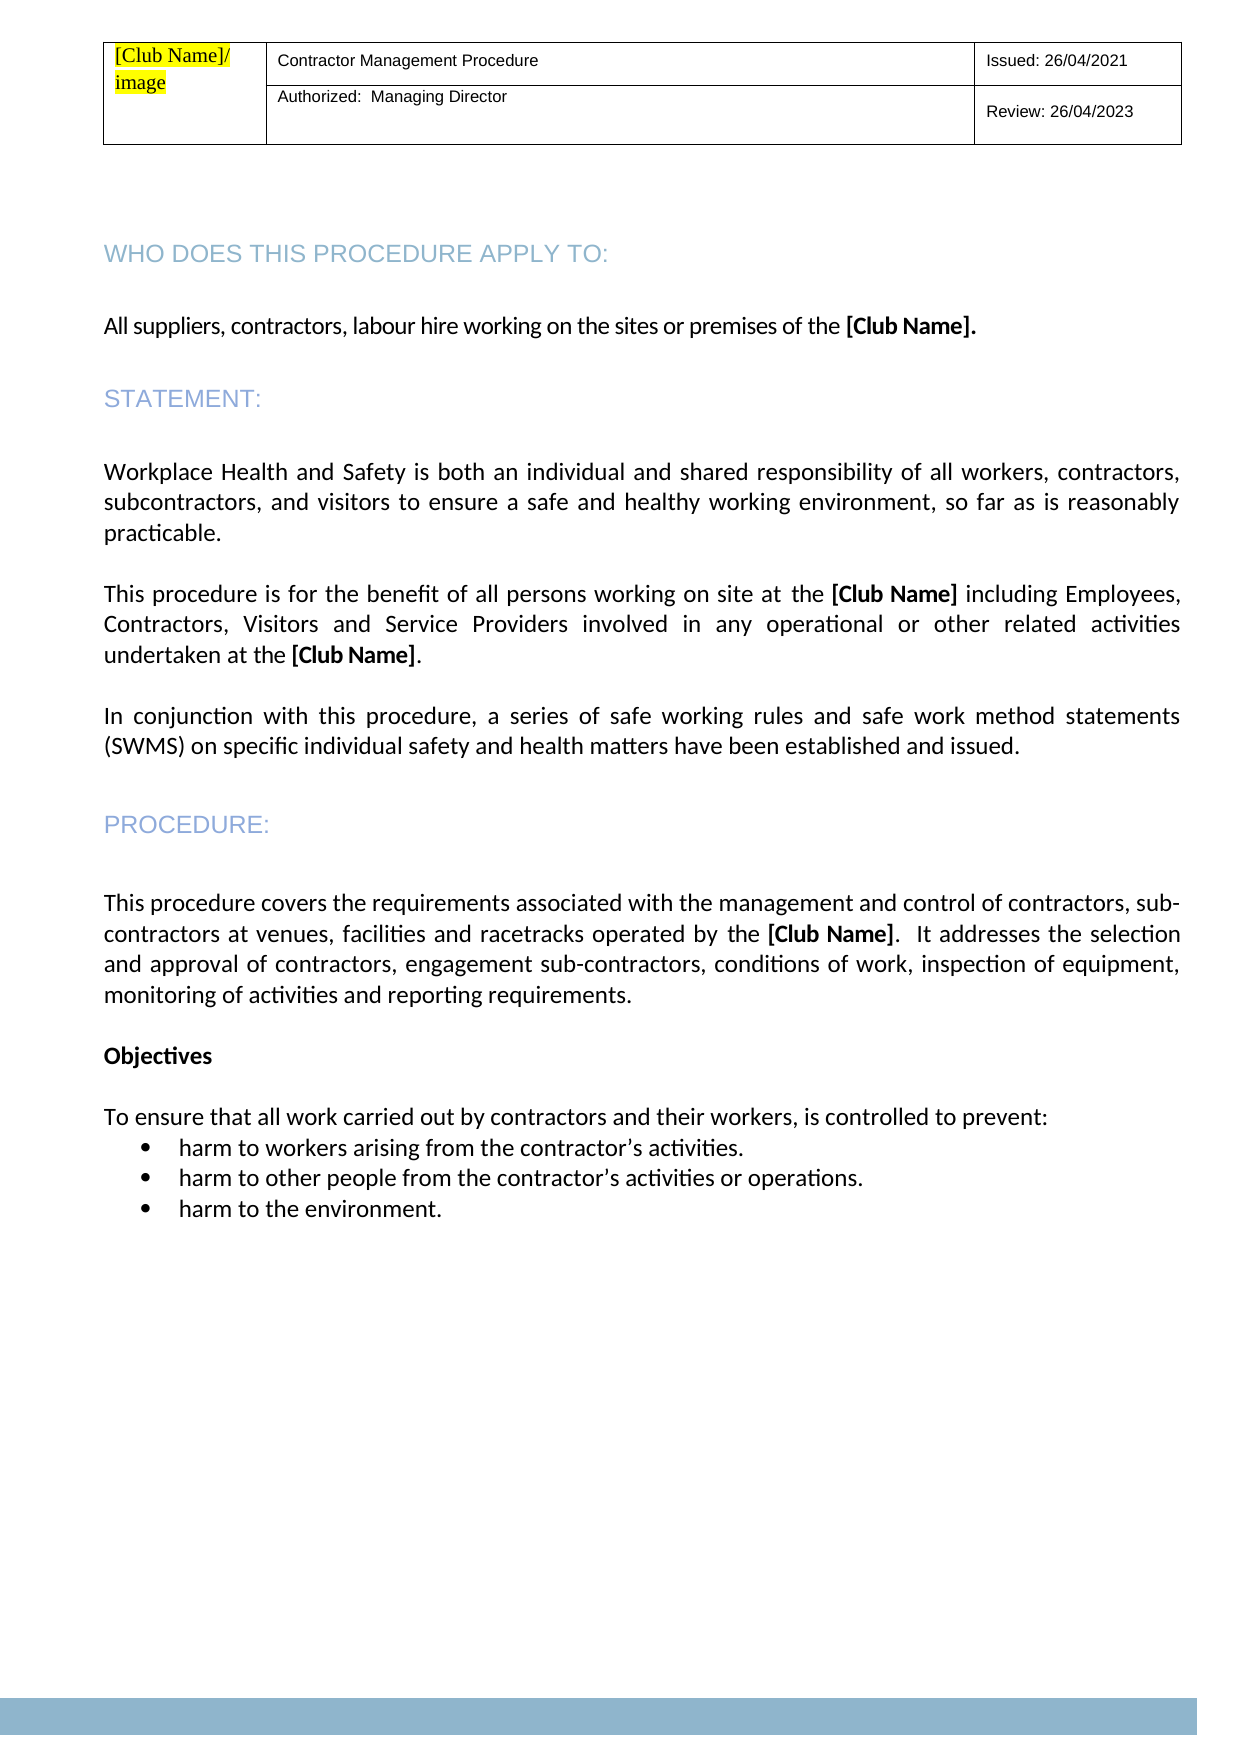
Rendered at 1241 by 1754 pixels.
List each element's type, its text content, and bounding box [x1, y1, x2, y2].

list harm to workers arising from the contractor’s activities. [141, 1132, 1182, 1162]
text In conjunction with this procedure, a series of safe working rules and safe work method statements (SWMS) on specific individual safety and health matters have been established and issued. [103, 700, 1182, 761]
text PROCEDURE: [103, 810, 1182, 839]
text This procedure is for the benefit of all persons working on site at the [Club Name] including Employees, Contractors, Visitors and Service Providers involved in any operational or other related activities undertaken at the [Club Name]. [103, 578, 1182, 669]
text Objectives [103, 1040, 1182, 1071]
text Workplace Health and Safety is both an individual and shared responsibility of all workers, contractors, subcontractors, and visitors to ensure a safe and healthy working environment, so far as is reasonably practicable. [103, 456, 1182, 547]
text To ensure that all work carried out by contractors and their workers, is controlled to prevent: [103, 1101, 1182, 1132]
list harm to other people from the contractor’s activities or operations. [141, 1162, 1182, 1193]
text WHO DOES THIS PROCEDURE APPLY TO: [103, 239, 1182, 267]
text This procedure covers the requirements associated with the management and control of contractors, sub-contractors at venues, facilities and racetracks operated by the [Club Name]. It addresses the selection and approval of contractors, engagement sub-contractors, conditions of work, inspection of equipment, monitoring of activities and reporting requirements. [103, 888, 1182, 1010]
text All suppliers, contractors, labour hire working on the sites or premises of the [Club Name]. [103, 310, 1182, 341]
text STATEMENT: [103, 384, 1182, 413]
list harm to the environment. [141, 1193, 1182, 1223]
